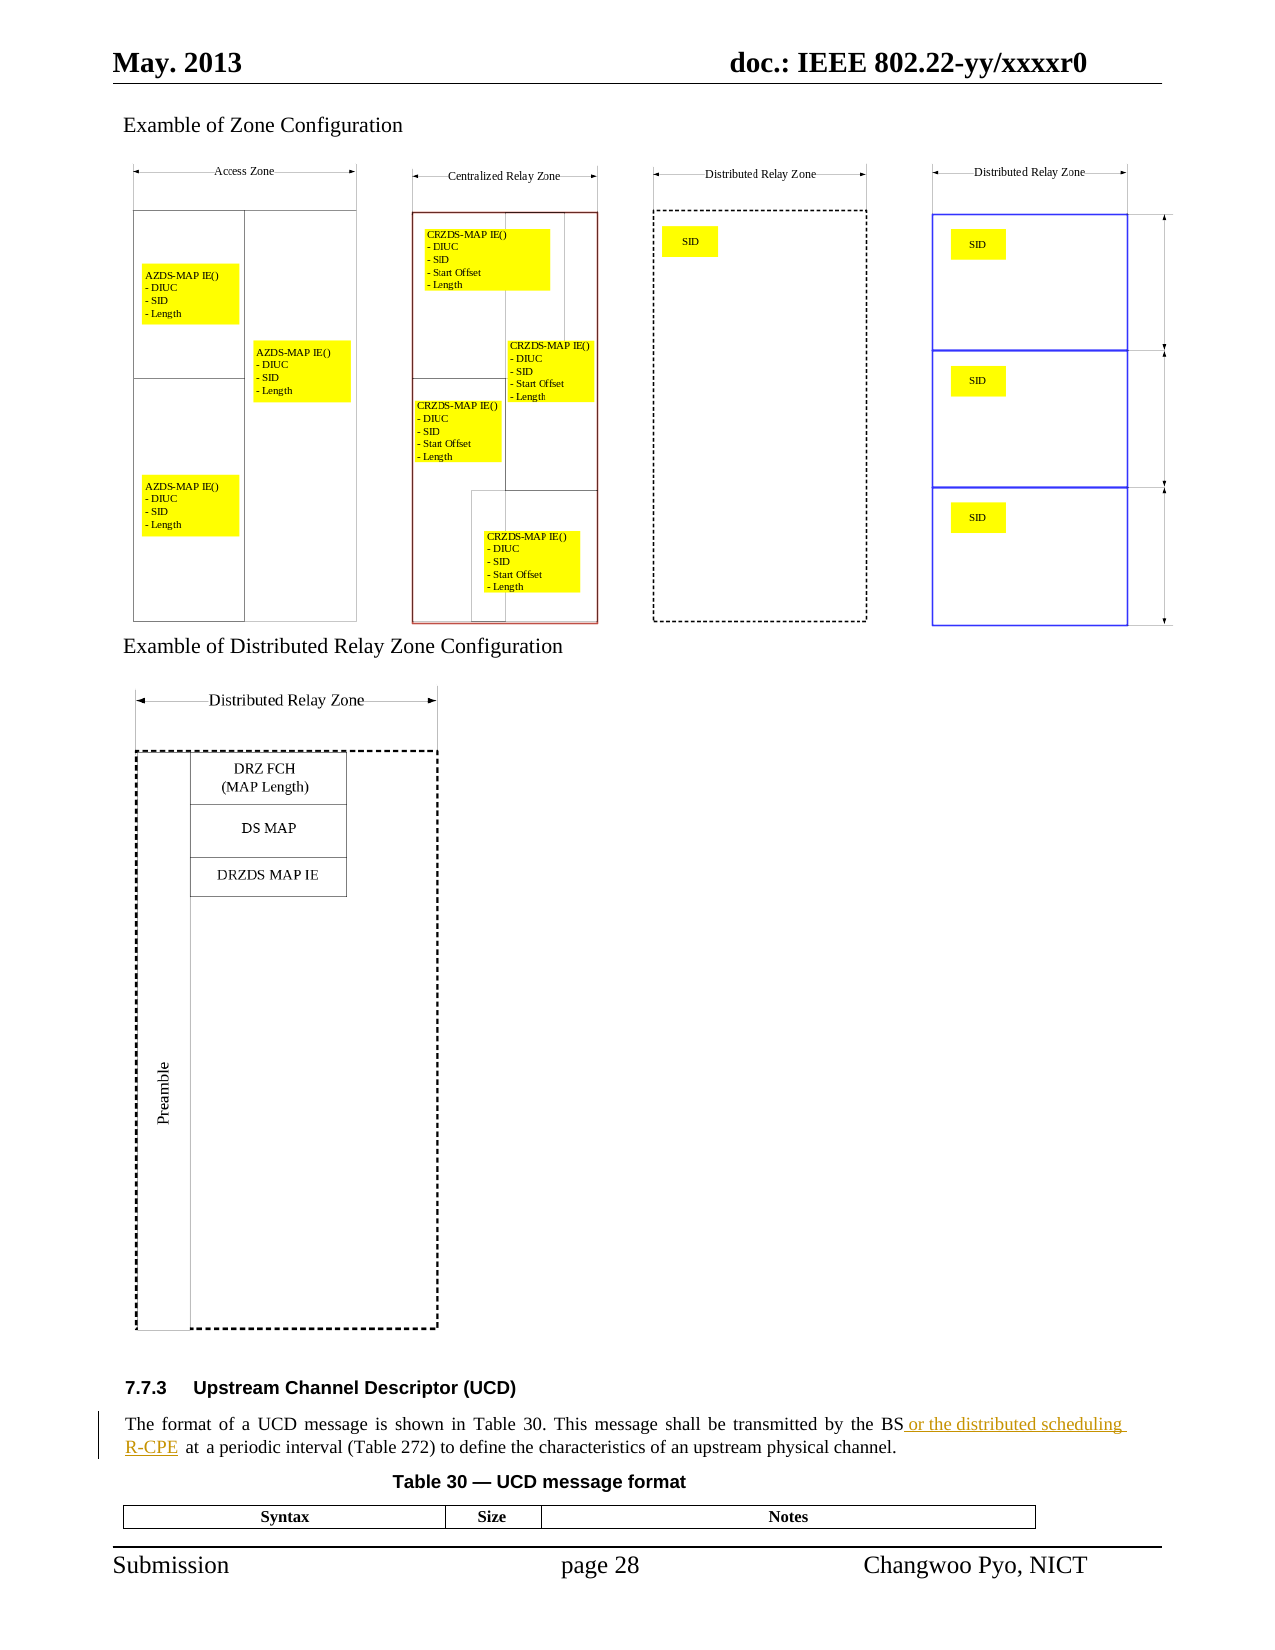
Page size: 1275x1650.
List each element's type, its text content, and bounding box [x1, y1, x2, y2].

table_header Syntax [124, 1506, 445, 1527]
text Table 30 — UCD message format [392, 1471, 1162, 1493]
table_header Size [446, 1506, 541, 1527]
text Examble of Zone Configuration [123, 112, 1162, 138]
text The format of a UCD message is shown in Table 30. This message shall be transmitted by the BS at a periodic interval (Table 272) to define the characteristics of an upstream physical channel. [125, 1411, 1143, 1459]
table_header Notes [542, 1506, 1035, 1527]
text 7.7.3 Upstream Channel Descriptor (UCD) [125, 1377, 1162, 1398]
text Examble of Distributed Relay Zone Configuration [123, 633, 1162, 658]
